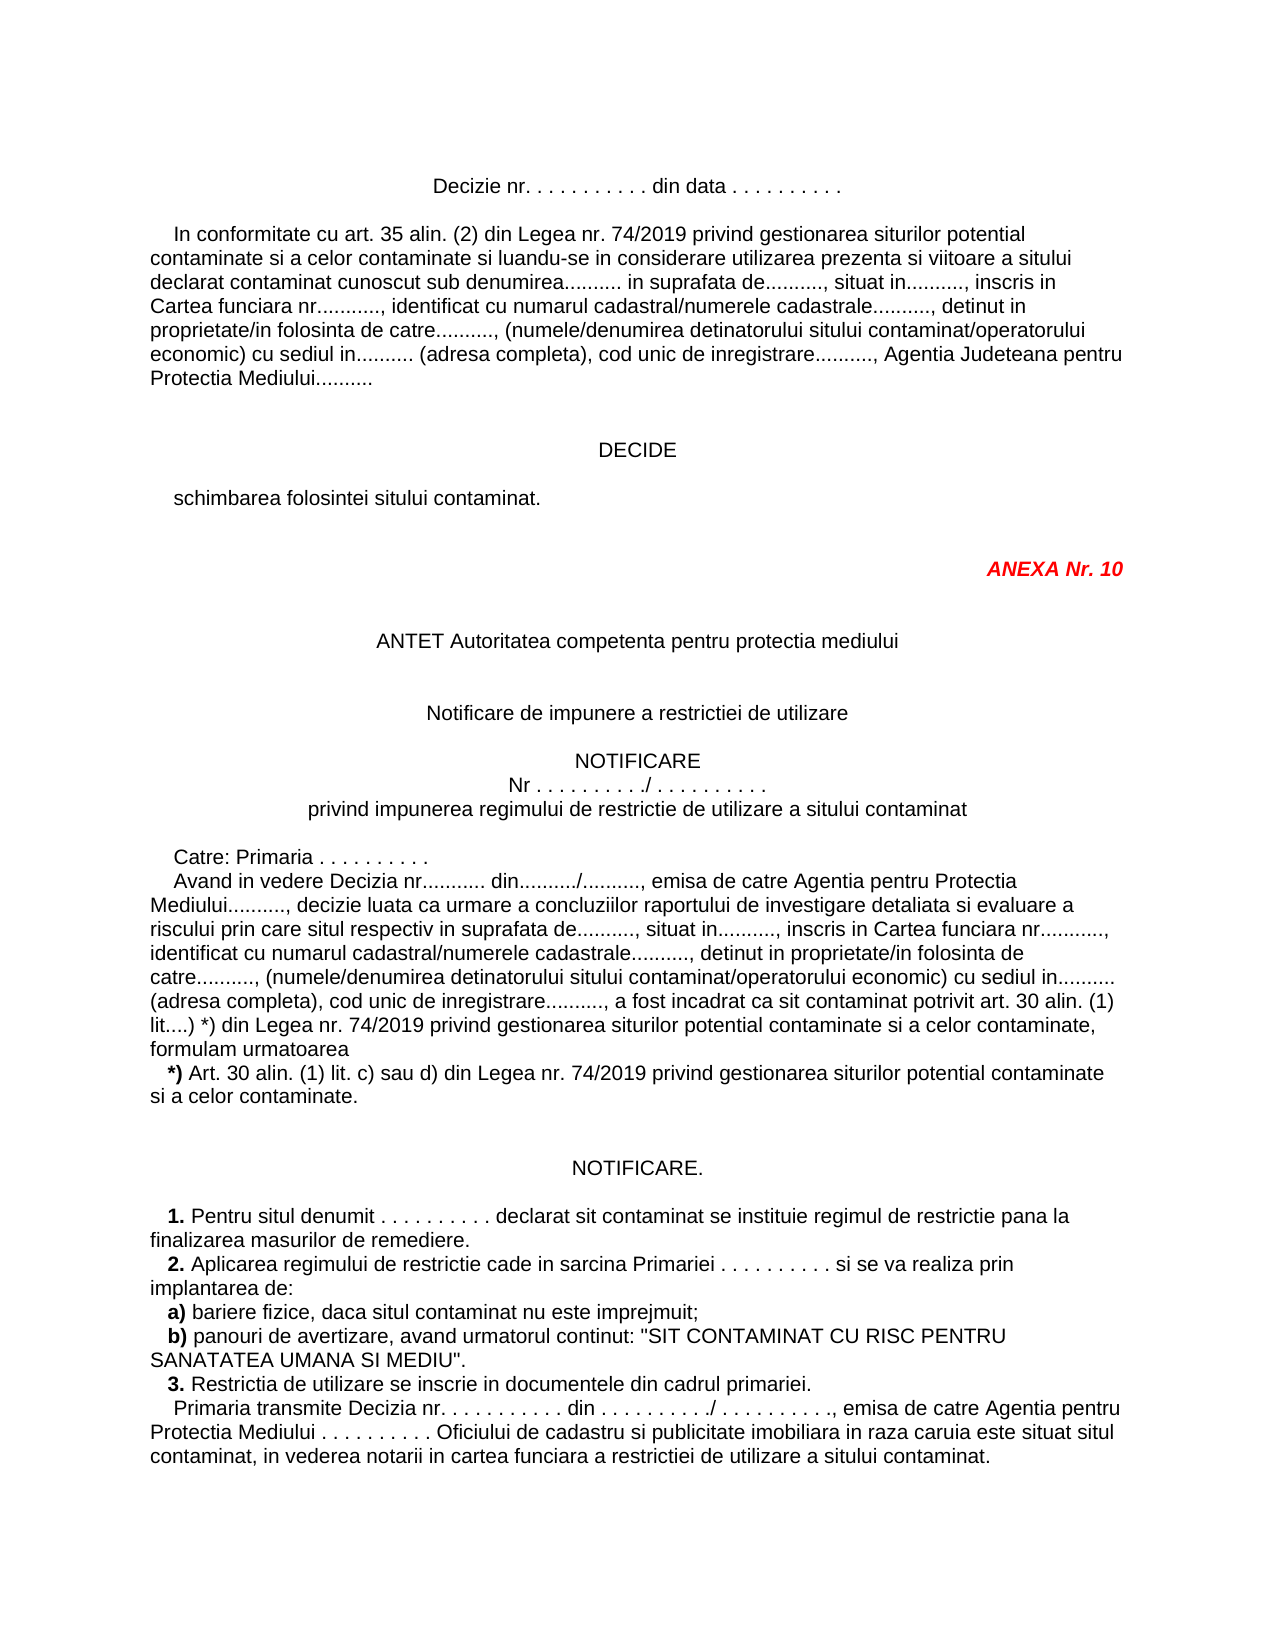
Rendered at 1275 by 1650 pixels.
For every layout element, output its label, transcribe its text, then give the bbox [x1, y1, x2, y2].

text 1. Pentru situl denumit . . . . . . . . . . declarat sit contaminat se instituie regimul de restrictie pana la finalizarea masurilor de remediere. [150, 1204, 1125, 1252]
text b) panouri de avertizare, avand urmatorul continut: "SIT CONTAMINAT CU RISC PENTRU SANATATEA UMANA SI MEDIU". [150, 1324, 1125, 1372]
text Primaria transmite Decizia nr. . . . . . . . . . . din . . . . . . . . . ./ . . . . . . . . . ., emisa de catre Agentia pentru Protectia Mediului . . . . . . . . . . Oficiului de cadastru si publicitate imobiliara in raza caruia este situat situl contaminat, in vederea notarii in cartea funciara a restrictiei de utilizare a sitului contaminat. [150, 1396, 1125, 1468]
text ANTET Autoritatea competenta pentru protectia mediului [150, 605, 1125, 653]
text 2. Aplicarea regimului de restrictie cade in sarcina Primariei . . . . . . . . . . si se va realiza prin implantarea de: [150, 1252, 1125, 1300]
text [150, 150, 1125, 198]
text *) Art. 30 alin. (1) lit. c) sau d) din Legea nr. 74/2019 privind gestionarea siturilor potential contaminate si a celor contaminate. [150, 1060, 1125, 1108]
text Avand in vedere Decizia nr........... din........../.........., emisa de catre Agentia pentru Protectia Mediului.........., decizie luata ca urmare a concluziilor raportului de investigare detaliata si evaluare a riscului prin care situl respectiv in suprafata de.........., situat in.........., inscris in Cartea funciara nr..........., identificat cu numarul cadastral/numerele cadastrale.........., detinut in proprietate/in folosinta de catre.........., (numele/denumirea detinatorului sitului contaminat/operatorului economic) cu sediul in.......... (adresa completa), cod unic de inregistrare.........., a fost incadrat ca sit contaminat potrivit art. 30 alin. (1) lit....) *) din Legea nr. 74/2019 privind gestionarea siturilor potential contaminate si a celor contaminate, formulam urmatoarea [150, 869, 1125, 1060]
text Notificare de impunere a restrictiei de utilizare NOTIFICARE Nr . . . . . . . . . ./ . . . . . . . . . . privind impunerea regimului de restrictie de utilizare a sitului contaminat [150, 677, 1125, 821]
text In conformitate cu art. 35 alin. (2) din Legea nr. 74/2019 privind gestionarea siturilor potential contaminate si a celor contaminate si luandu-se in considerare utilizarea prezenta si viitoare a sitului declarat contaminat cunoscut sub denumirea.......... in suprafata de.........., situat in.........., inscris in Cartea funciara nr..........., identificat cu numarul cadastral/numerele cadastrale.........., detinut in proprietate/in folosinta de catre.........., (numele/denumirea detinatorului sitului contaminat/operatorului economic) cu sediul in.......... (adresa completa), cod unic de inregistrare.........., Agentia Judeteana pentru Protectia Mediului.......... [150, 222, 1125, 389]
text DECIDE [150, 413, 1125, 461]
text schimbarea folosintei sitului contaminat. [150, 485, 1125, 509]
text ANEXA Nr. 10 [150, 533, 1125, 605]
text Catre: Primaria . . . . . . . . . . [150, 845, 1125, 869]
text NOTIFICARE. [150, 1132, 1125, 1180]
text 3. Restrictia de utilizare se inscrie in documentele din cadrul primariei. [150, 1372, 1125, 1396]
text a) bariere fizice, daca situl contaminat nu este imprejmuit; [150, 1300, 1125, 1324]
